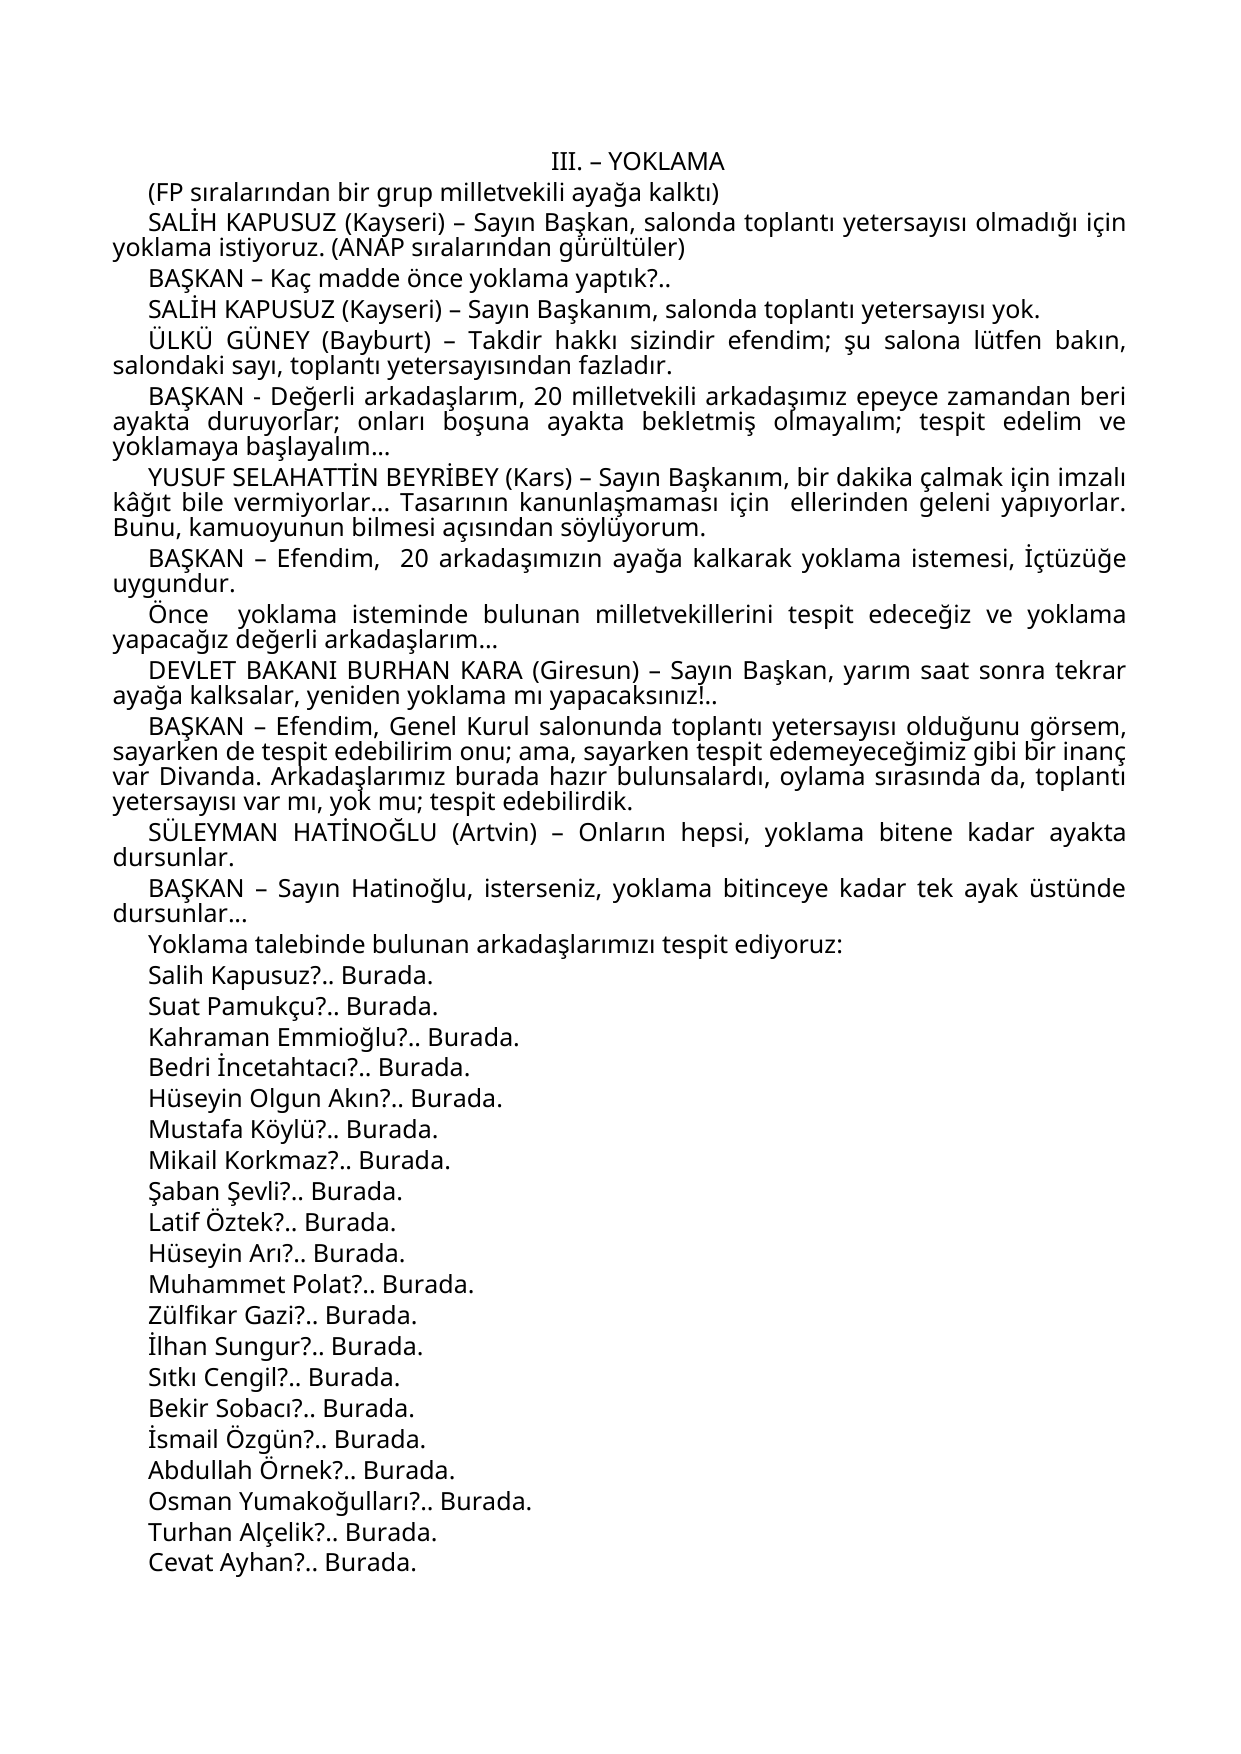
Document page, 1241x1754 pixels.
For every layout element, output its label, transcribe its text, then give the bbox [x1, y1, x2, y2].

text SALİH KAPUSUZ (Kayseri) – Sayın Başkan, salonda toplantı yetersayısı olmadığı için yoklama istiyoruz. (ANAP sıralarından gürültüler) [112, 212, 1128, 262]
text Cevat Ayhan?.. Burada. [112, 1552, 1128, 1577]
text Zülfikar Gazi?.. Burada. [112, 1304, 1128, 1329]
text III. – YOKLAMA [112, 150, 1128, 175]
text Mikail Korkmaz?.. Burada. [112, 1150, 1128, 1175]
text Muhammet Polat?.. Burada. [112, 1273, 1128, 1298]
text Osman Yumakoğulları?.. Burada. [112, 1490, 1128, 1515]
text Bekir Sobacı?.. Burada. [112, 1397, 1128, 1422]
text Yoklama talebinde bulunan arkadaşlarımızı tespit ediyoruz: [112, 933, 1128, 958]
text Şaban Şevli?.. Burada. [112, 1181, 1128, 1206]
text BAŞKAN - Değerli arkadaşlarım, 20 milletvekili arkadaşımız epeyce zamandan beri ayakta duruyorlar; onları boşuna ayakta bekletmiş olmayalım; tespit edelim ve yoklamaya başlayalım... [112, 386, 1128, 461]
text Sıtkı Cengil?.. Burada. [112, 1366, 1128, 1391]
text Kahraman Emmioğlu?.. Burada. [112, 1026, 1128, 1051]
text BAŞKAN – Efendim, Genel Kurul salonunda toplantı yetersayısı olduğunu görsem, sayarken de tespit edebilirim onu; ama, sayarken tespit edemeyeceğimiz gibi bir inanç var Divanda. Arkadaşlarımız burada hazır bulunsalardı, oylama sırasında da, toplantı yetersayısı var mı, yok mu; tespit edebilirdik. [112, 715, 1128, 815]
text YUSUF SELAHATTİN BEYRİBEY (Kars) – Sayın Başkanım, bir dakika çalmak için imzalı kâğıt bile vermiyorlar... Tasarının kanunlaşmaması için ellerinden geleni yapıyorlar. Bunu, kamuoyunun bilmesi açısından söylüyorum. [112, 467, 1128, 542]
text ÜLKÜ GÜNEY (Bayburt) – Takdir hakkı sizindir efendim; şu salona lütfen bakın, salondaki sayı, toplantı yetersayısından fazladır. [112, 330, 1128, 380]
text SÜLEYMAN HATİNOĞLU (Artvin) – Onların hepsi, yoklama bitene kadar ayakta dursunlar. [112, 821, 1128, 871]
text Latif Öztek?.. Burada. [112, 1212, 1128, 1237]
text İlhan Sungur?.. Burada. [112, 1335, 1128, 1360]
text İsmail Özgün?.. Burada. [112, 1428, 1128, 1453]
text (FP sıralarından bir grup milletvekili ayağa kalktı) [112, 181, 1128, 206]
text BAŞKAN – Sayın Hatinoğlu, isterseniz, yoklama bitinceye kadar tek ayak üstünde dursunlar... [112, 877, 1128, 927]
text Mustafa Köylü?.. Burada. [112, 1119, 1128, 1144]
text DEVLET BAKANI BURHAN KARA (Giresun) – Sayın Başkan, yarım saat sonra tekrar ayağa kalksalar, yeniden yoklama mı yapacaksınız!.. [112, 659, 1128, 709]
text Salih Kapusuz?.. Burada. [112, 964, 1128, 989]
text Suat Pamukçu?.. Burada. [112, 995, 1128, 1020]
text Hüseyin Arı?.. Burada. [112, 1242, 1128, 1267]
text Hüseyin Olgun Akın?.. Burada. [112, 1088, 1128, 1113]
text Abdullah Örnek?.. Burada. [112, 1459, 1128, 1484]
text BAŞKAN – Kaç madde önce yoklama yaptık?.. [112, 268, 1128, 293]
text Önce yoklama isteminde bulunan milletvekillerini tespit edeceğiz ve yoklama yapacağız değerli arkadaşlarım... [112, 603, 1128, 653]
text Turhan Alçelik?.. Burada. [112, 1521, 1128, 1546]
text Bedri İncetahtacı?.. Burada. [112, 1057, 1128, 1082]
text SALİH KAPUSUZ (Kayseri) – Sayın Başkanım, salonda toplantı yetersayısı yok. [112, 299, 1128, 324]
text BAŞKAN – Efendim, 20 arkadaşımızın ayağa kalkarak yoklama istemesi, İçtüzüğe uygundur. [112, 547, 1128, 597]
